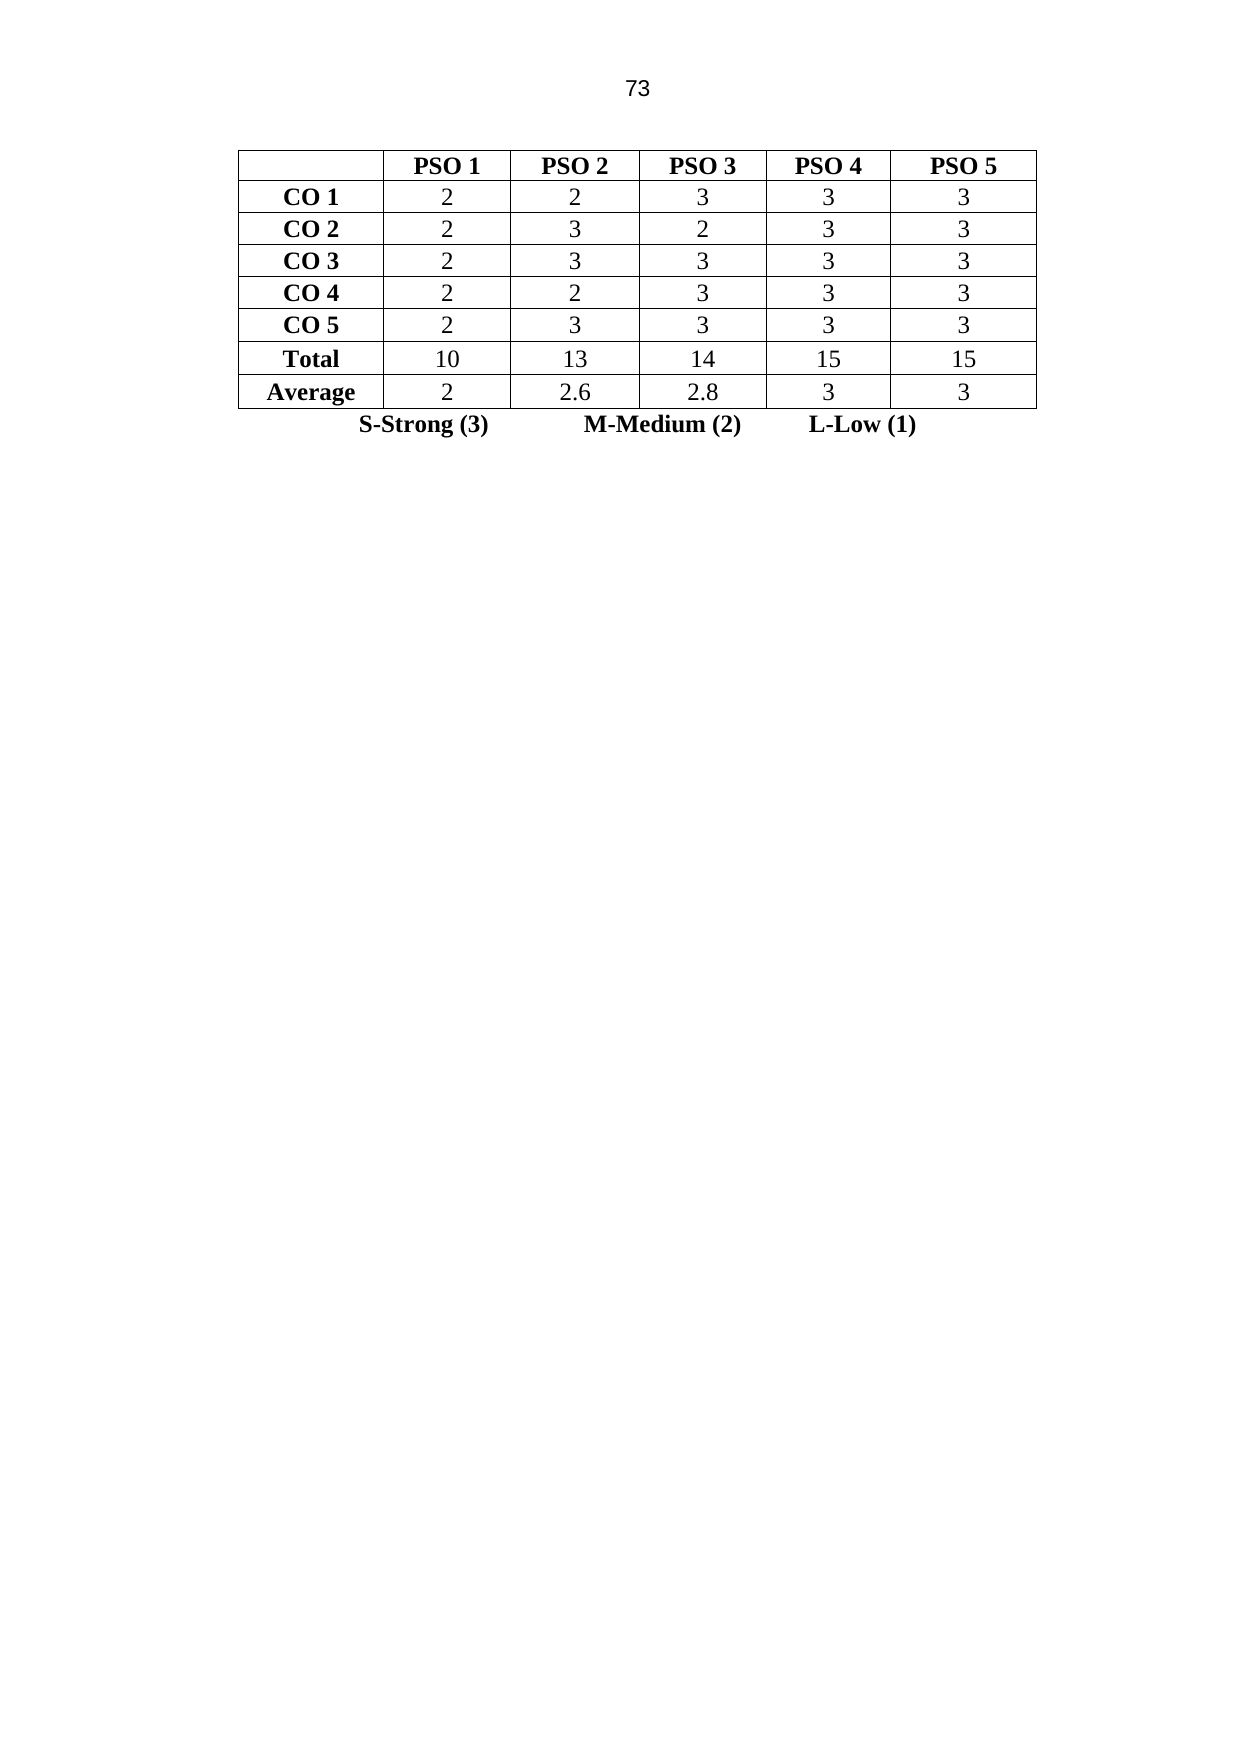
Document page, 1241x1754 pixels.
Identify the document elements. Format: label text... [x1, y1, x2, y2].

text S-Strong (3) M-Medium (2) L-Low (1) [150, 409, 1125, 437]
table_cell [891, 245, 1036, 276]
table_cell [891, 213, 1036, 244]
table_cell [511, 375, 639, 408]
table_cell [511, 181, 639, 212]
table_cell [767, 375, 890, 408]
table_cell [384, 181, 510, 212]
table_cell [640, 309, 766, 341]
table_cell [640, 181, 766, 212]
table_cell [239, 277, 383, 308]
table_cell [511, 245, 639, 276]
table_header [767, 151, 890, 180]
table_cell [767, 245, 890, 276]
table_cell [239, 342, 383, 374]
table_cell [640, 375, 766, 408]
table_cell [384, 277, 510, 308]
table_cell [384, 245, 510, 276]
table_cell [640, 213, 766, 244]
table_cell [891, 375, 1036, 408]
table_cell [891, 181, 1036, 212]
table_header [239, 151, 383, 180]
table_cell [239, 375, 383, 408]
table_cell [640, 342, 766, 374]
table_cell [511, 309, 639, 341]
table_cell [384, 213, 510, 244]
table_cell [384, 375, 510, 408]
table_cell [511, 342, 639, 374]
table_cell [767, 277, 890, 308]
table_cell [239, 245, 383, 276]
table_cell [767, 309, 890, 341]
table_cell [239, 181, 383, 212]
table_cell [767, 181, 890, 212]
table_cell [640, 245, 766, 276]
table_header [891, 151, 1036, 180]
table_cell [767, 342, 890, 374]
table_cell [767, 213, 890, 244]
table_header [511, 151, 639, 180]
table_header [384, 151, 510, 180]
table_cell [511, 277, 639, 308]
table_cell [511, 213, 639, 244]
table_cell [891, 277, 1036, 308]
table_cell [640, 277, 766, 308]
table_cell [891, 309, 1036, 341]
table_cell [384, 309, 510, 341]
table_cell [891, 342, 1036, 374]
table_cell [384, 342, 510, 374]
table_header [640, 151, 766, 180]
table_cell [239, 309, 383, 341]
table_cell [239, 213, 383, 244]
